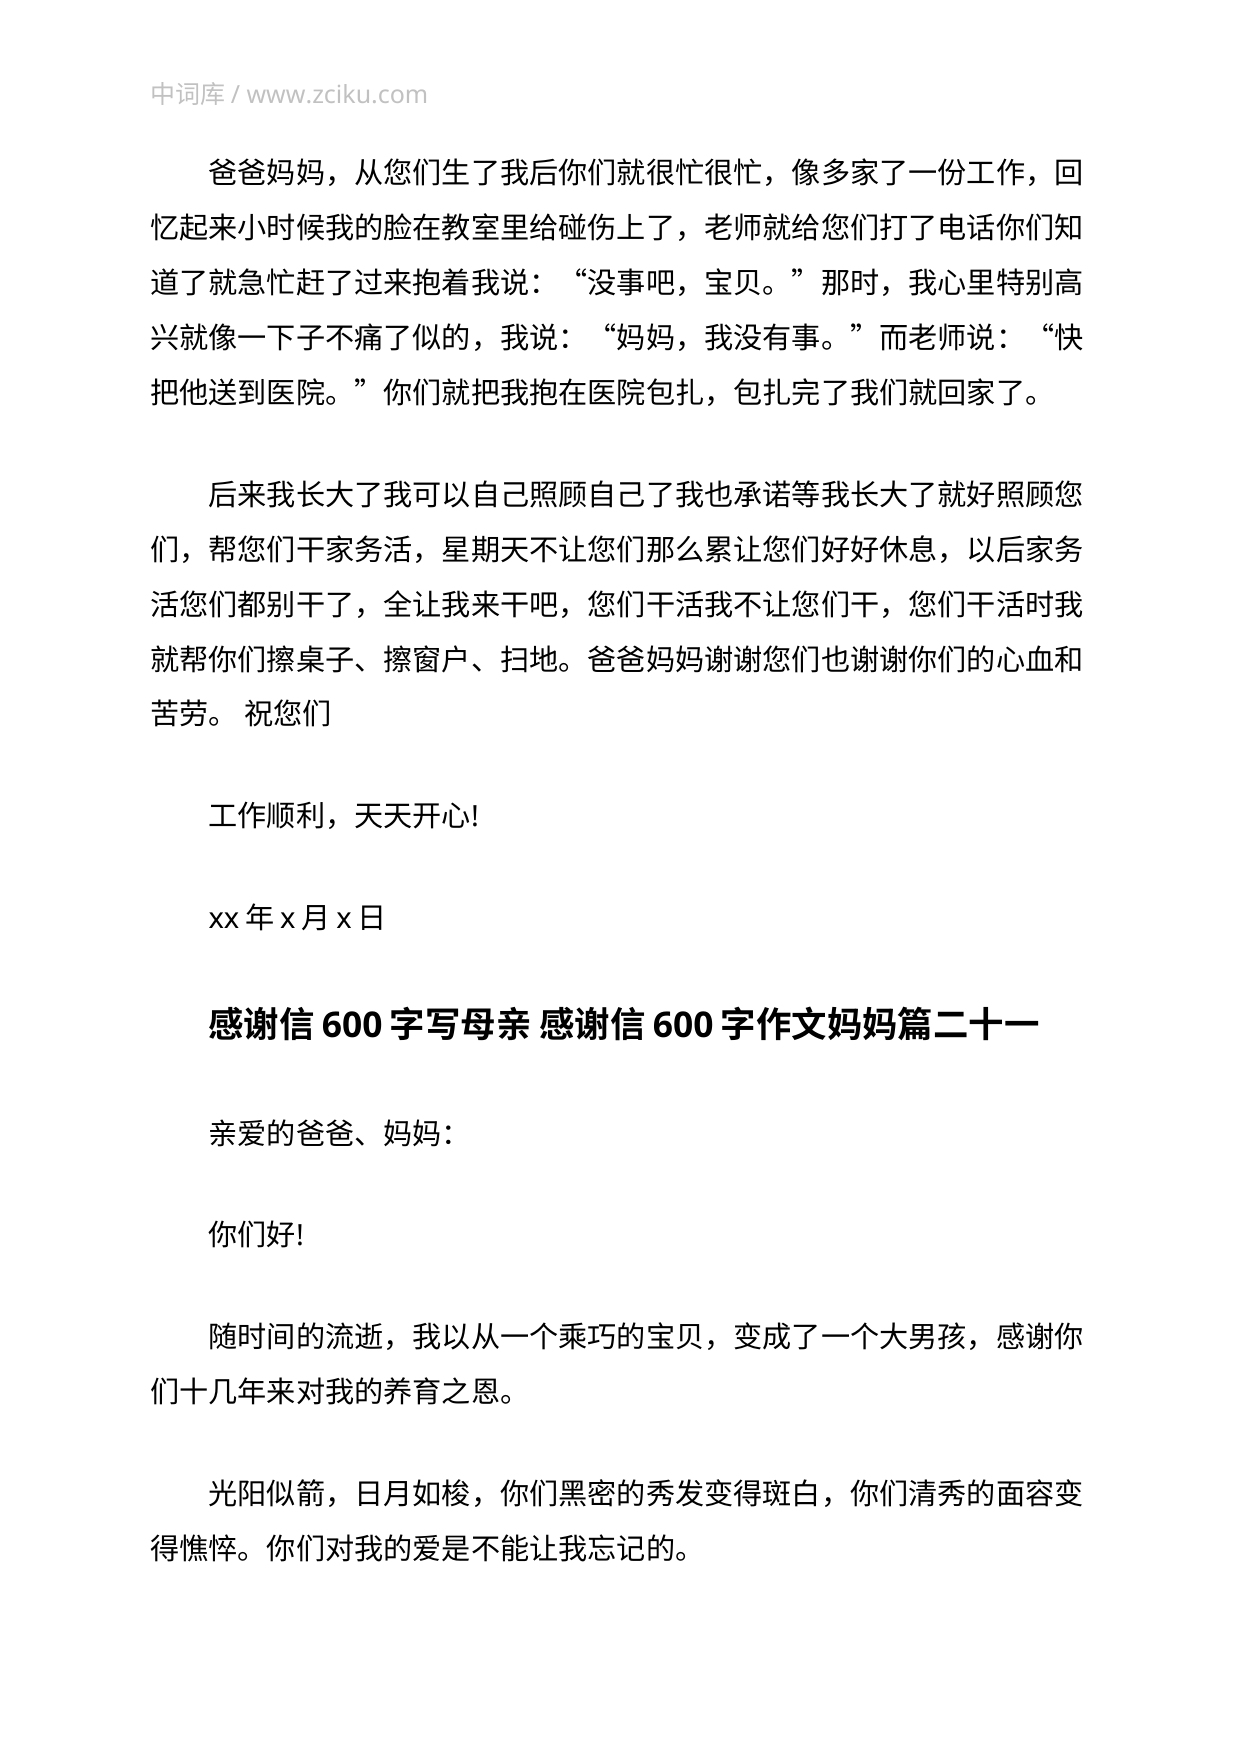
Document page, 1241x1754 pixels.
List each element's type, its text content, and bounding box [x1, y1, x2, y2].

text 后来我长大了我可以自己照顾自己了我也承诺等我长大了就好照顾您们，帮您们干家务活，星期天不让您们那么累让您们好好休息，以后家务活您们都别干了，全让我来干吧，您们干活我不让您们干，您们干活时我就帮你们擦桌子、擦窗户、扫地。爸爸妈妈谢谢您们也谢谢你们的心血和苦劳。 祝您们 [150, 471, 1090, 733]
text 感谢信600字写母亲 感谢信600字作文妈妈篇二十一 [150, 997, 1090, 1048]
text 光阳似箭，日月如梭，你们黑密的秀发变得斑白，你们清秀的面容变得憔悴。你们对我的爱是不能让我忘记的。 [150, 1471, 1090, 1568]
text 你们好! [150, 1212, 1090, 1254]
text 随时间的流逝，我以从一个乘巧的宝贝，变成了一个大男孩，感谢你们十几年来对我的养育之恩。 [150, 1314, 1090, 1411]
text 亲爱的爸爸、妈妈： [150, 1110, 1090, 1152]
text 工作顺利，天天开心! [150, 793, 1090, 835]
text 爸爸妈妈，从您们生了我后你们就很忙很忙，像多家了一份工作，回忆起来小时候我的脸在教室里给碰伤上了，老师就给您们打了电话你们知道了就急忙赶了过来抱着我说：“没事吧，宝贝。”那时，我心里特别高兴就像一下子不痛了似的，我说：“妈妈，我没有事。”而老师说：“快把他送到医院。”你们就把我抱在医院包扎，包扎完了我们就回家了。 [150, 150, 1090, 412]
text xx年x月x日 [150, 895, 1090, 937]
